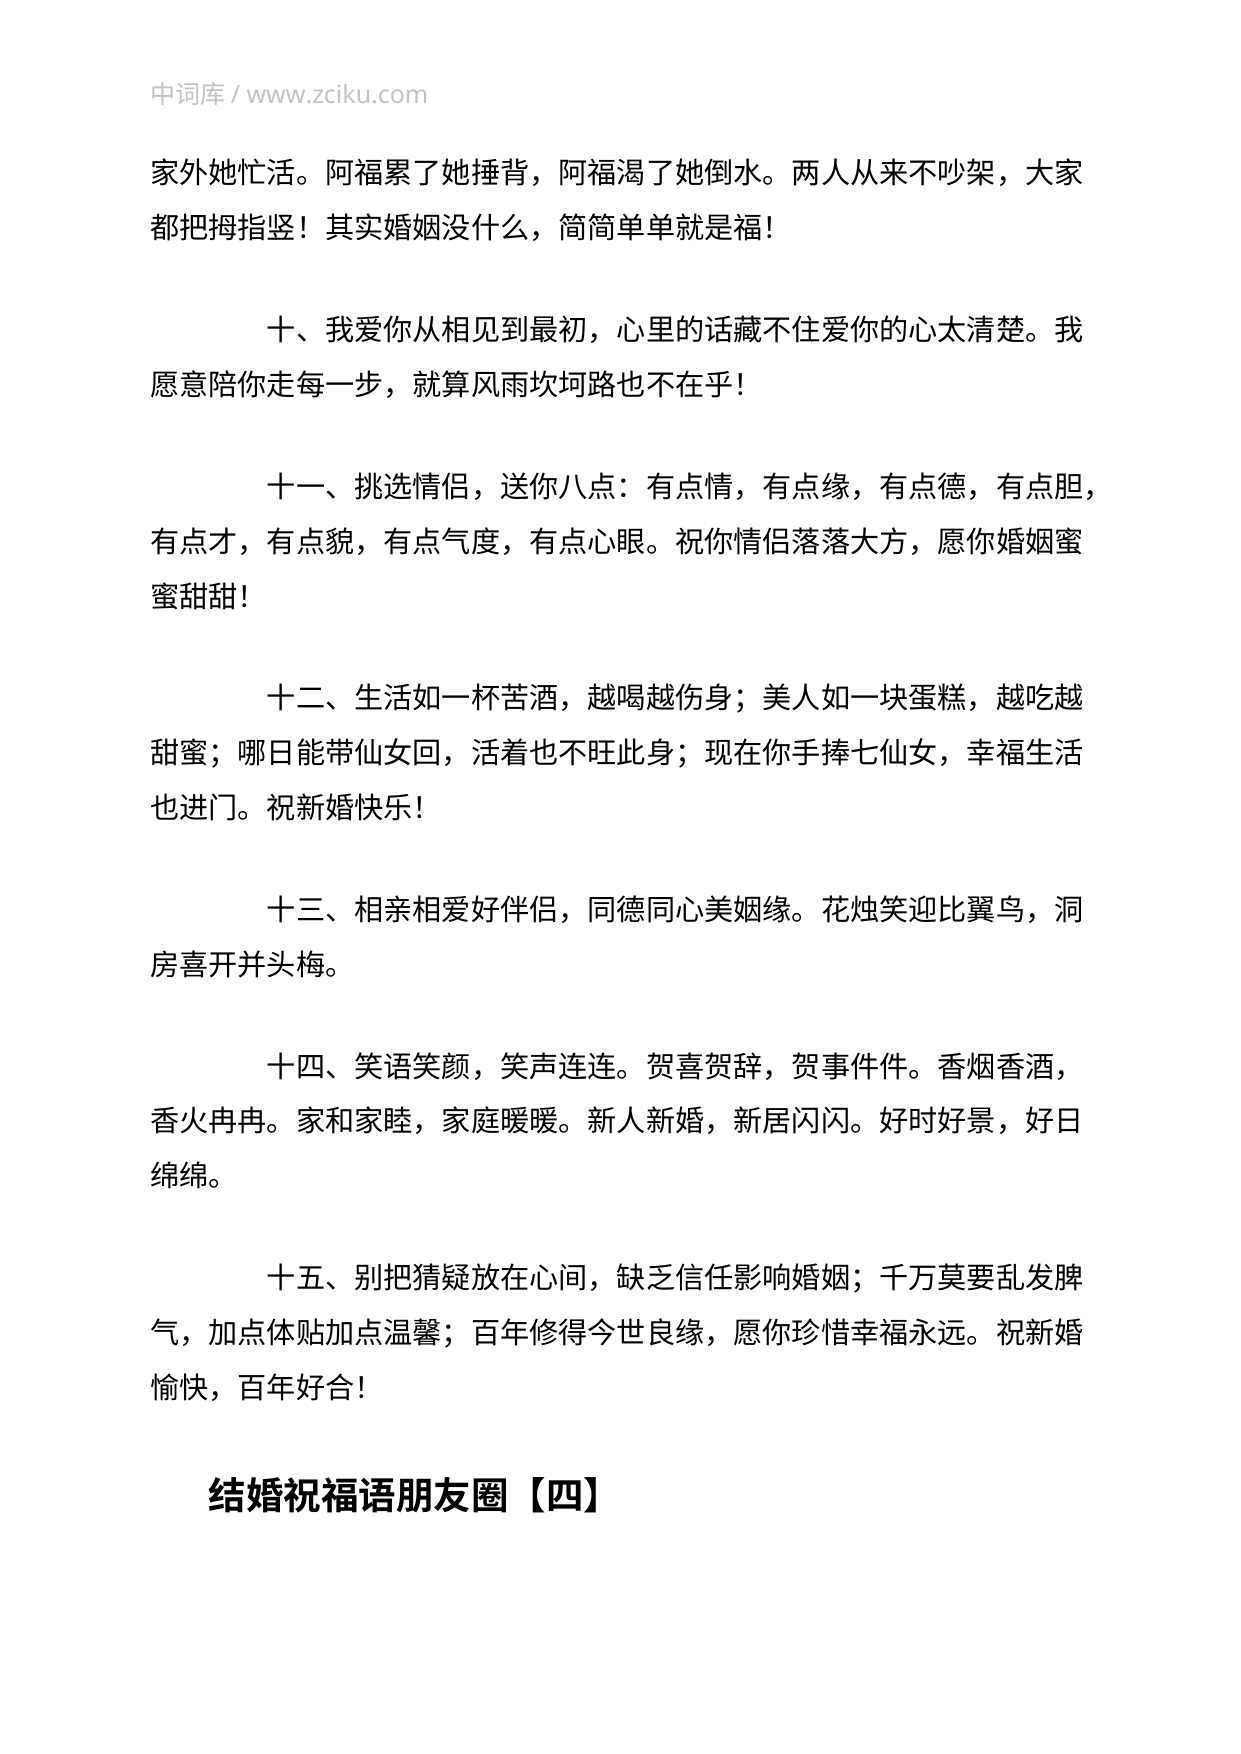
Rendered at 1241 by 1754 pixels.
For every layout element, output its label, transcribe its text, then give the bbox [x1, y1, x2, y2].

text 结婚祝福语朋友圈【四】 [150, 1466, 1090, 1521]
text 十、我爱你从相见到最初，心里的话藏不住爱你的心太清楚。我愿意陪你走每一步，就算风雨坎坷路也不在乎！ [150, 307, 1090, 404]
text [150, 150, 1090, 247]
text 十三、相亲相爱好伴侣，同德同心美姻缘。花烛笑迎比翼鸟，洞房喜开并头梅。 [150, 886, 1090, 984]
text 十二、生活如一杯苦酒，越喝越伤身；美人如一块蛋糕，越吃越甜蜜；哪日能带仙女回，活着也不旺此身；现在你手捧七仙女，幸福生活也进门。祝新婚快乐！ [150, 675, 1090, 827]
text 十四、笑语笑颜，笑声连连。贺喜贺辞，贺事件件。香烟香酒，香火冉冉。家和家睦，家庭暖暖。新人新婚，新居闪闪。好时好景，好日绵绵。 [150, 1043, 1090, 1195]
text 十一、挑选情侣，送你八点：有点情，有点缘，有点德，有点胆，有点才，有点貌，有点气度，有点心眼。祝你情侣落落大方，愿你婚姻蜜蜜甜甜！ [150, 463, 1090, 615]
text 十五、别把猜疑放在心间，缺乏信任影响婚姻；千万莫要乱发脾气，加点体贴加点温馨；百年修得今世良缘，愿你珍惜幸福永远。祝新婚愉快，百年好合！ [150, 1255, 1090, 1407]
